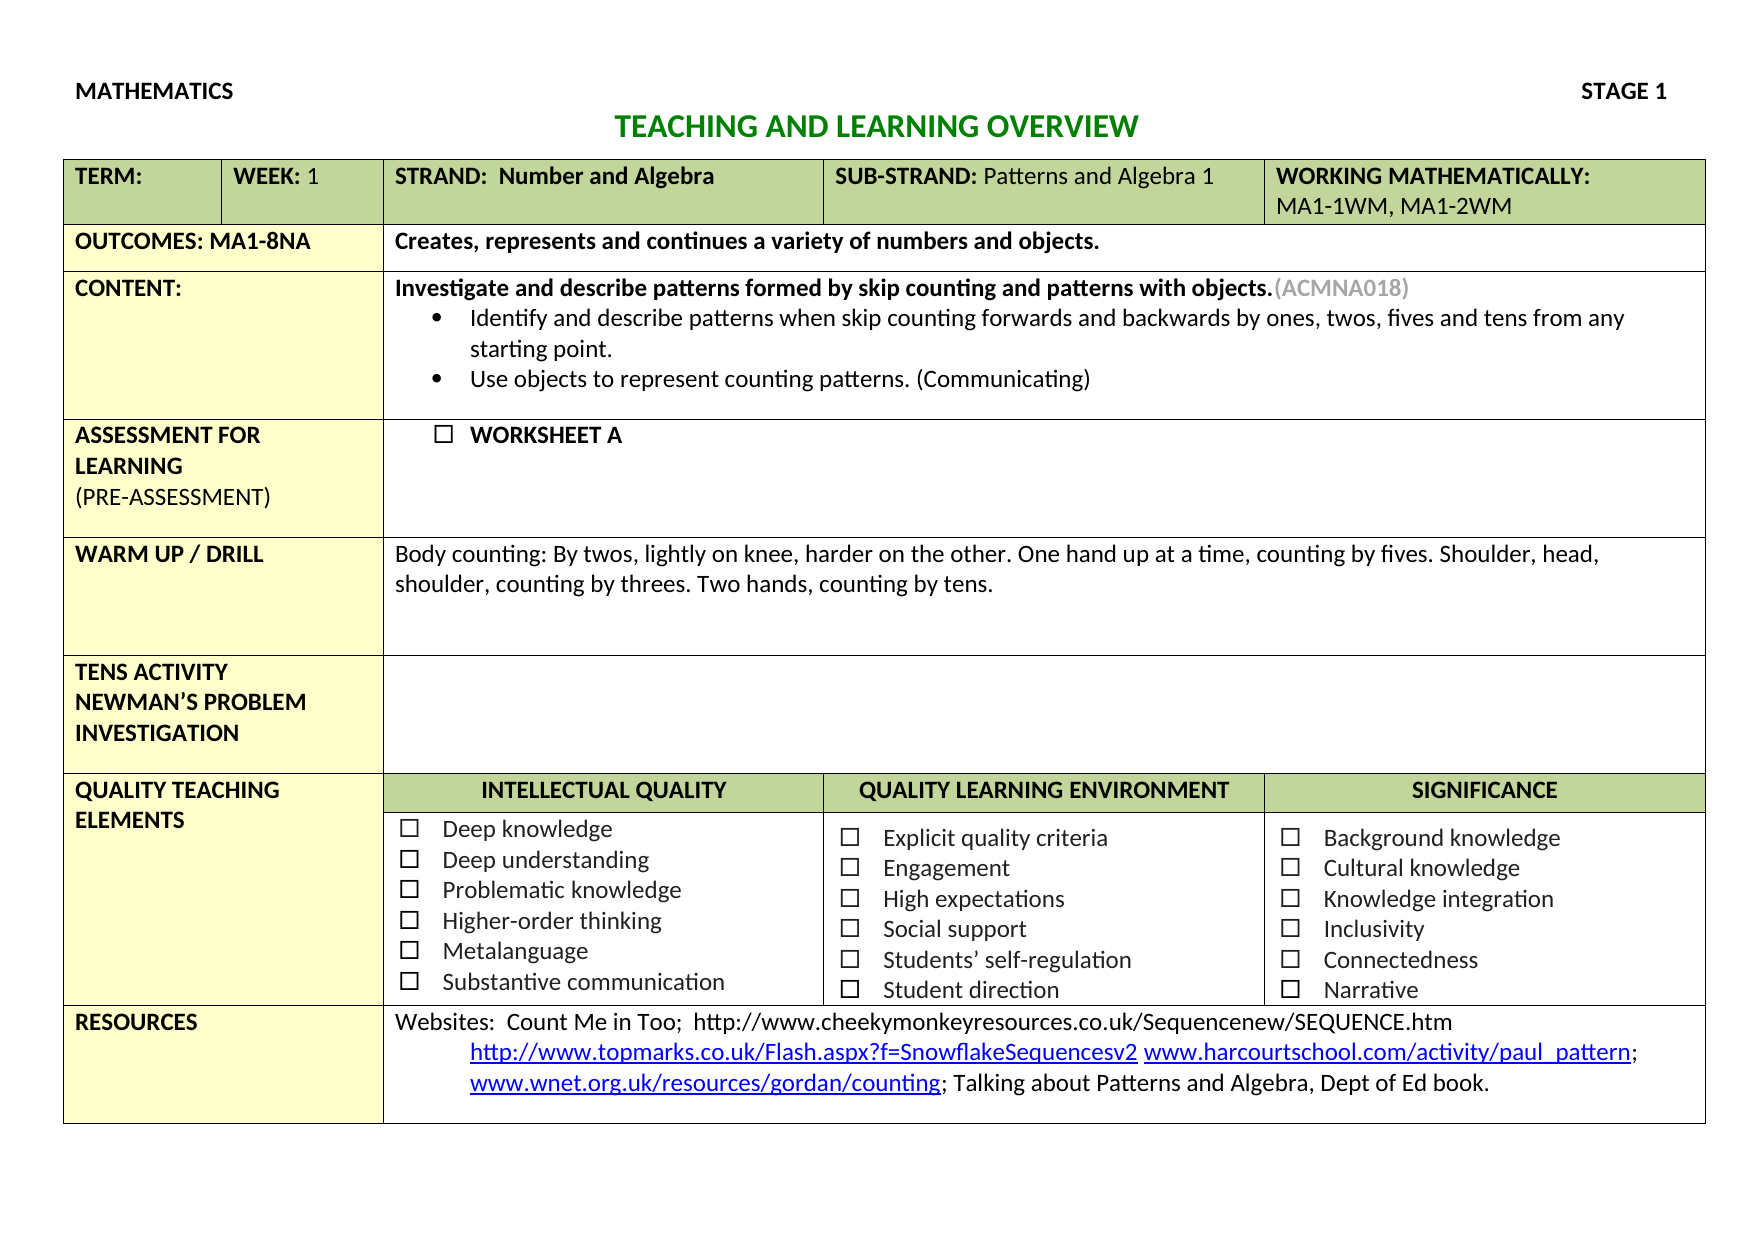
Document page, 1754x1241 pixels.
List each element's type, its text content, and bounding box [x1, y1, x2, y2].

table_cell Investigate and describe patterns formed by skip counting and patterns with objects.(ACMNA018) Identify and describe patterns when skip counting forwards and backwards by ones, twos, fives and tens from any starting point. Use objects to represent counting patterns. (Communicating) [384, 272, 1705, 418]
table_cell Deep knowledge Deep understanding Problematic knowledge Higher-order thinking Metalanguage Substantive communication [384, 813, 823, 1005]
table_cell Creates, represents and continues a variety of numbers and objects. [384, 225, 1705, 271]
table_cell Explicit quality criteria Engagement High expectations Social support Students’ self-regulation Student direction [824, 813, 1264, 1005]
table_cell QUALITY LEARNING ENVIRONMENT [824, 774, 1264, 812]
text TEACHING AND LEARNING OVERVIEW [75, 106, 1679, 146]
table_cell [384, 656, 1705, 773]
table_cell QUALITY TEACHING ELEMENTS [64, 774, 383, 1005]
table_header STRAND: Number and Algebra [384, 160, 823, 224]
table_cell INTELLECTUAL QUALITY [384, 774, 823, 812]
table_cell Websites: Count Me in Too; http://www.cheekymonkeyresources.co.uk/Sequencenew/SEQUENCE.htm http://www.topmarks.co.uk/Flash.aspx?f=SnowflakeSequencesv2 www.harcourtschool.com/activity/paul_pattern; www.wnet.org.uk/resources/gordan/counting; Talking about Patterns and Algebra, Dept of Ed book. [384, 1006, 1705, 1123]
table_cell Body counting: By twos, lightly on knee, harder on the other. One hand up at a time, counting by fives. Shoulder, head, shoulder, counting by threes. Two hands, counting by tens. [384, 538, 1705, 655]
table_header SUB-STRAND: Patterns and Algebra 1 [824, 160, 1264, 224]
table_cell SIGNIFICANCE [1265, 774, 1705, 812]
table_cell TENS ACTIVITY NEWMAN’S PROBLEM INVESTIGATION [64, 656, 383, 773]
table_header TERM: [64, 160, 221, 224]
table_cell RESOURCES [64, 1006, 383, 1123]
table_cell Background knowledge Cultural knowledge Knowledge integration Inclusivity Connectedness Narrative [1265, 813, 1705, 1005]
table_cell WORKSHEET A [384, 420, 1705, 537]
table_cell ASSESSMENT FOR LEARNING (PRE-ASSESSMENT) [64, 420, 383, 537]
table_cell OUTCOMES: MA1-8NA [64, 225, 383, 271]
table_header WEEK: 1 [222, 160, 383, 224]
text MATHEMATICS STAGE 1 [75, 75, 1679, 106]
table_cell CONTENT: [64, 272, 383, 418]
table_header WORKING MATHEMATICALLY: MA1-1WM, MA1-2WM [1265, 160, 1705, 224]
table_cell WARM UP / DRILL [64, 538, 383, 655]
